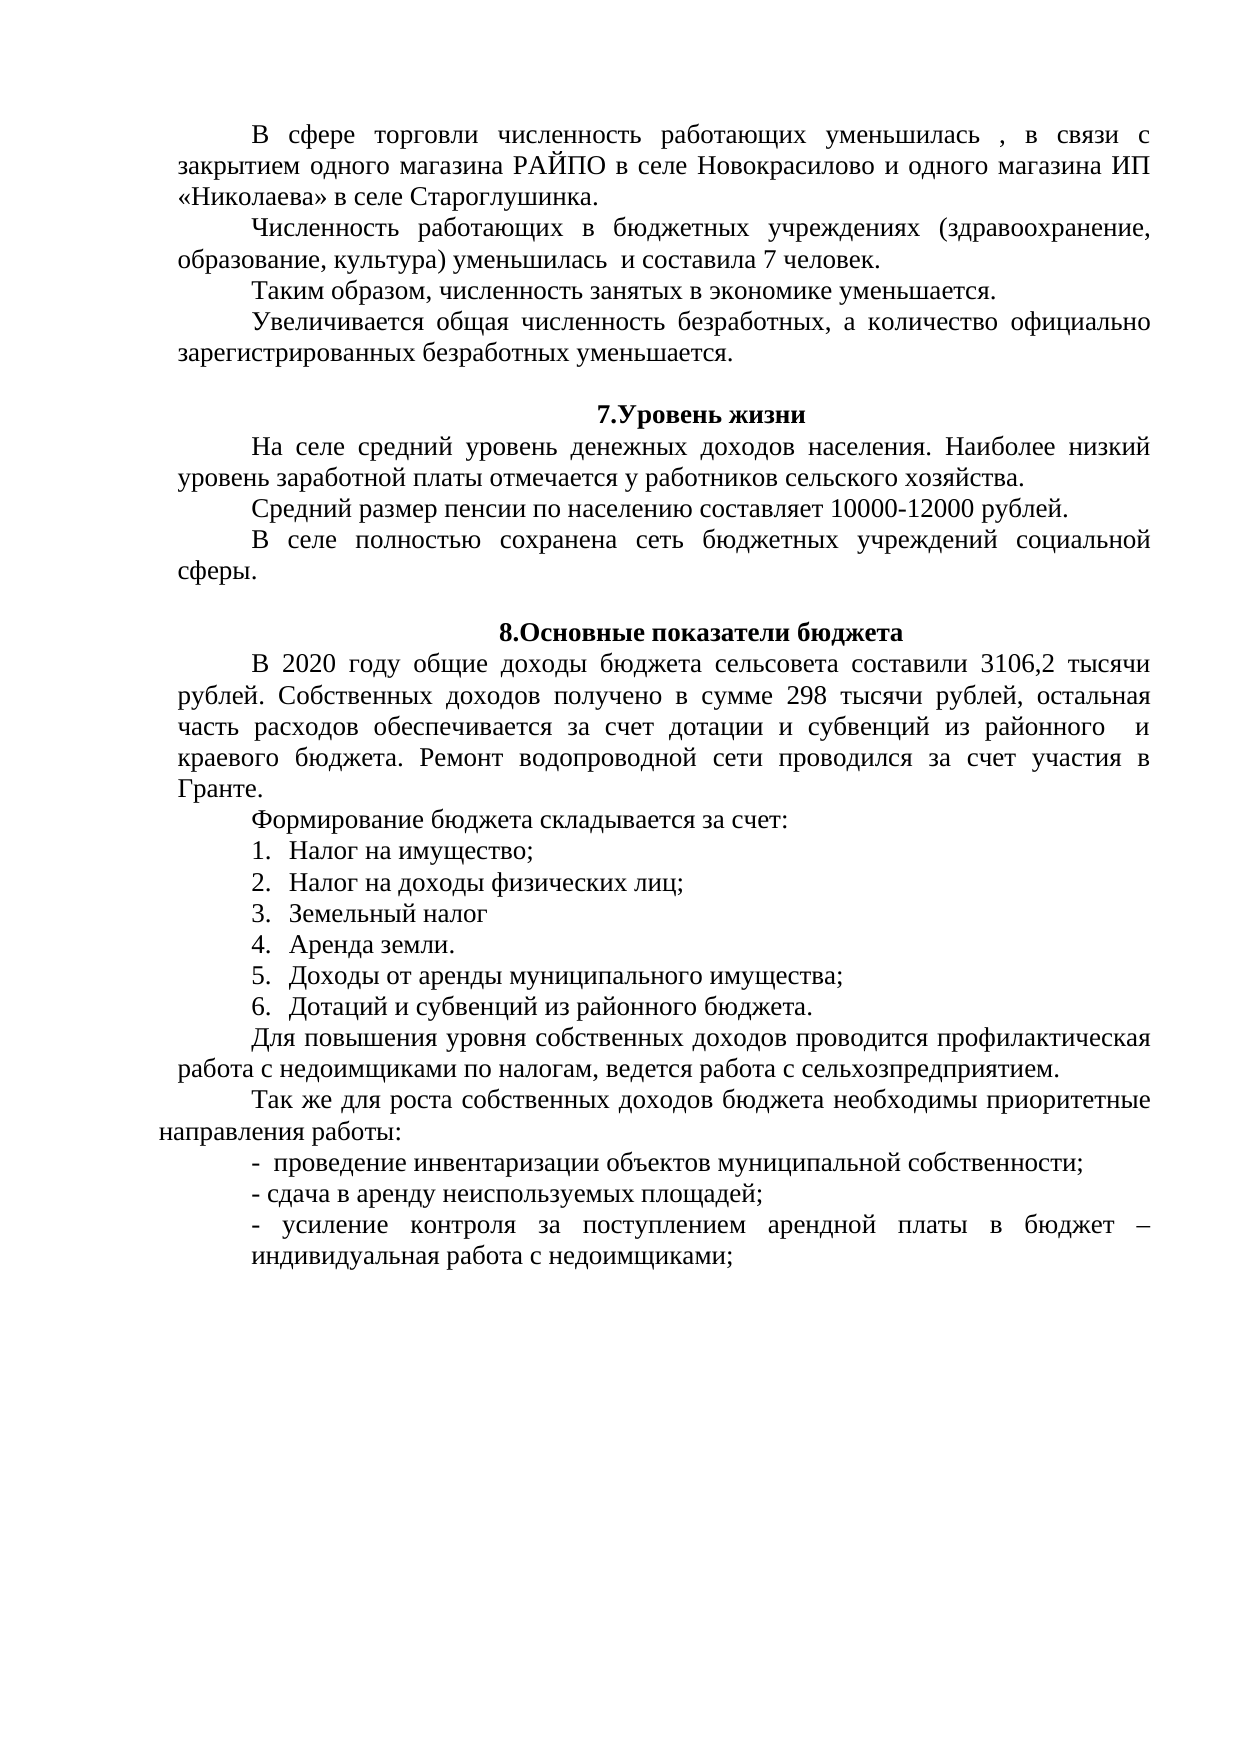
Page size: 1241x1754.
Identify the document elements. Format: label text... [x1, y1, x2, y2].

text Численность работающих в бюджетных учреждениях (здравоохранение, образование, культура) уменьшилась и составила 7 человек. [177, 212, 1152, 274]
text - сдача в аренду неиспользуемых площадей; [251, 1177, 1152, 1208]
text Так же для роста собственных доходов бюджета необходимы приоритетные направления работы: [158, 1084, 1152, 1146]
text Формирование бюджета складывается за счет: [177, 803, 1152, 834]
list Аренда земли. [251, 928, 1152, 959]
text - проведение инвентаризации объектов муниципальной собственности; [251, 1146, 1152, 1177]
text 7.Уровень жизни [177, 398, 1152, 429]
text В сфере торговли численность работающих уменьшилась , в связи с закрытием одного магазина РАЙПО в селе Новокрасилово и одного магазина ИП «Николаева» в селе Староглушинка. [177, 118, 1152, 212]
list Земельный налог [251, 897, 1152, 928]
list Налог на доходы физических лиц; [251, 866, 1152, 897]
text Увеличивается общая численность безработных, а количество официально зарегистрированных безработных уменьшается. [177, 305, 1152, 367]
text - усиление контроля за поступлением арендной платы в бюджет – индивидуальная работа с недоимщиками; [251, 1208, 1152, 1271]
text Для повышения уровня собственных доходов проводится профилактическая работа с недоимщиками по налогам, ведется работа с сельхозпредприятием. [177, 1021, 1152, 1084]
text Средний размер пенсии по населению составляет 10000-12000 рублей. [177, 492, 1152, 523]
text В 2020 году общие доходы бюджета сельсовета составили 3106,2 тысячи рублей. Собственных доходов получено в сумме 298 тысячи рублей, остальная часть расходов обеспечивается за счет дотации и субвенций из районного и краевого бюджета. Ремонт водопроводной сети проводился за счет участия в Гранте. [177, 648, 1152, 803]
text В селе полностью сохранена сеть бюджетных учреждений социальной сферы. [177, 523, 1152, 585]
list Доходы от аренды муниципального имущества; [251, 959, 1152, 990]
text Таким образом, численность занятых в экономике уменьшается. [177, 274, 1152, 305]
list Дотаций и субвенций из районного бюджета. [251, 990, 1152, 1021]
text 8.Основные показатели бюджета [177, 616, 1152, 648]
list Налог на имущество; [251, 834, 1152, 866]
text На селе средний уровень денежных доходов населения. Наиболее низкий уровень заработной платы отмечается у работников сельского хозяйства. [177, 429, 1152, 492]
